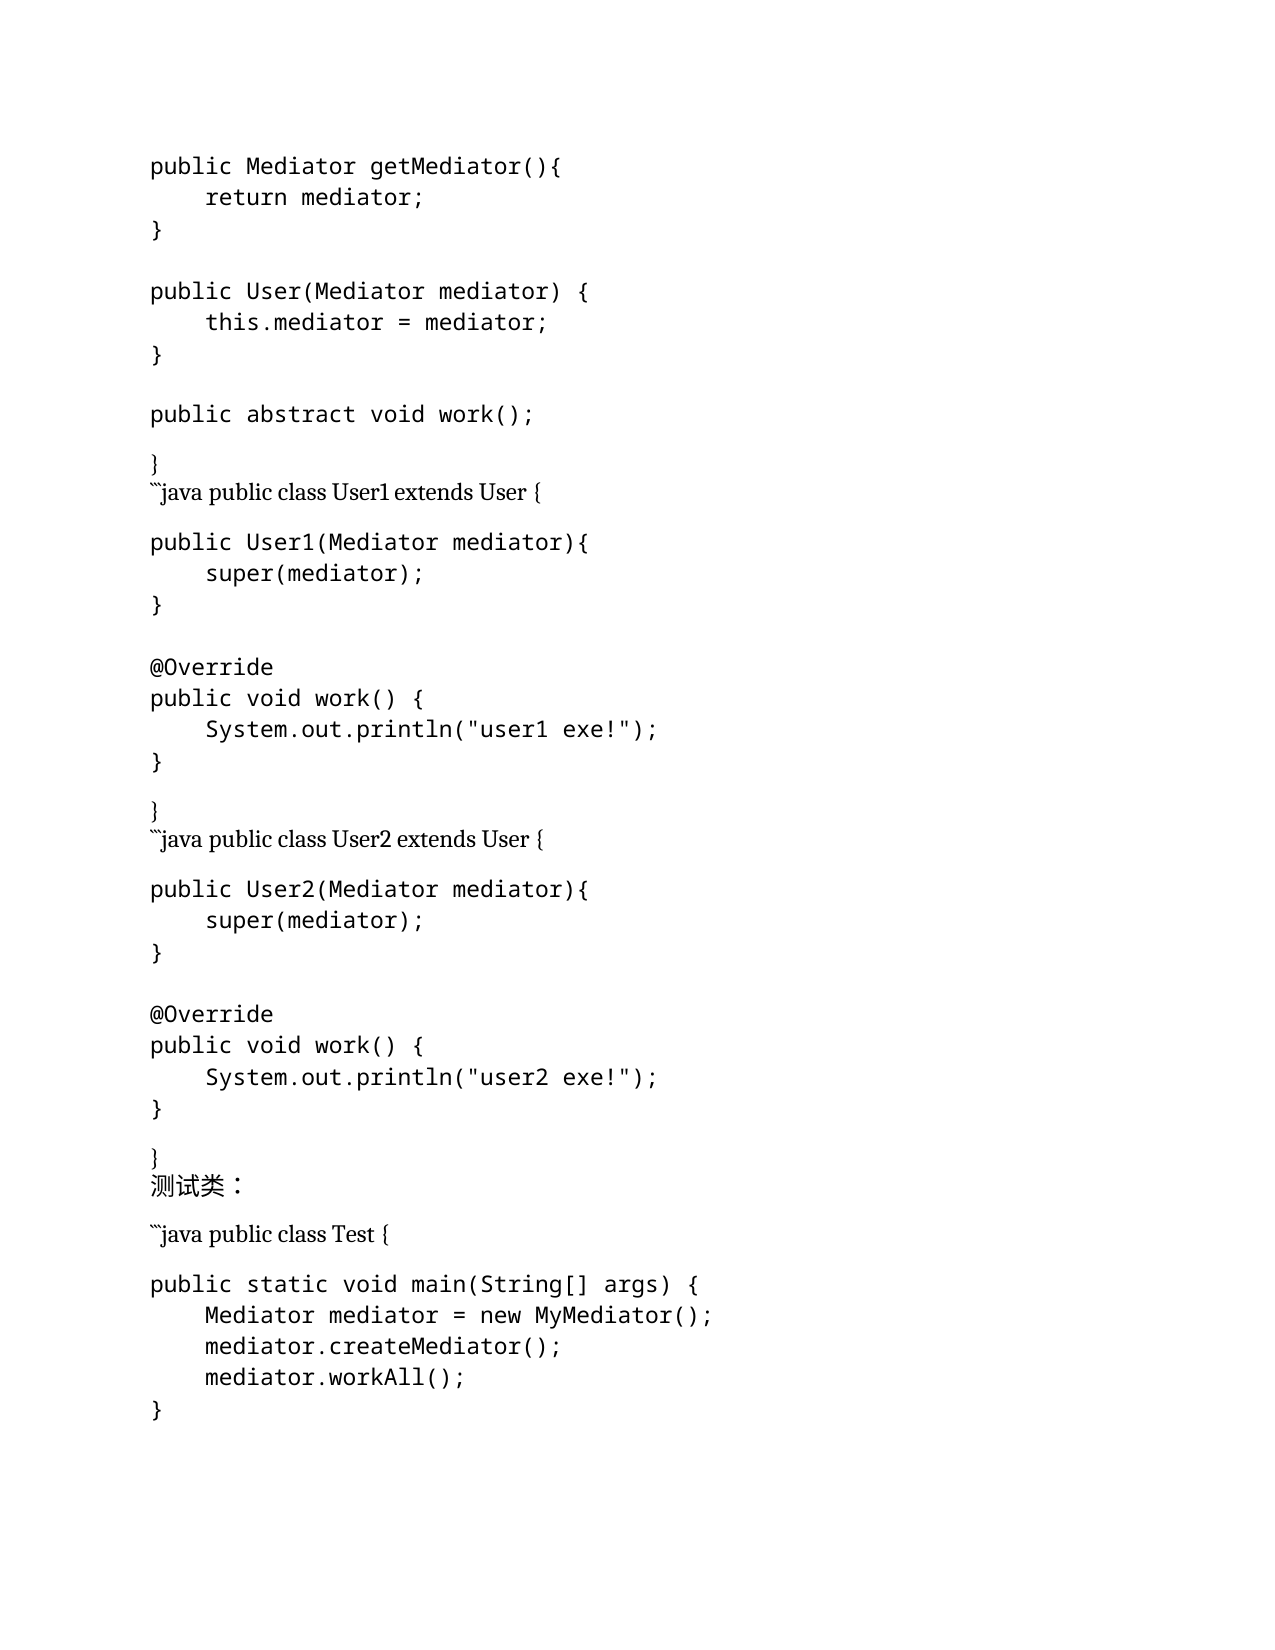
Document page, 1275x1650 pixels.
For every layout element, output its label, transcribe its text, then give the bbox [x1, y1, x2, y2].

text ```java public class Test { [150, 1220, 1125, 1249]
text } ```java public class User1 extends User { [150, 449, 1125, 507]
text } ```java public class User2 extends User { [150, 797, 1125, 854]
text public User2(Mediator mediator){ super(mediator); } @Override public void work() { System.out.println("user2 exe!"); } [150, 873, 1125, 1123]
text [150, 150, 1125, 429]
text public User1(Mediator mediator){ super(mediator); } @Override public void work() { System.out.println("user1 exe!"); } [150, 526, 1125, 776]
text public static void main(String[] args) { Mediator mediator = new MyMediator(); mediator.createMediator(); mediator.workAll(); } [150, 1267, 1125, 1424]
text } 测试类： [150, 1144, 1125, 1201]
